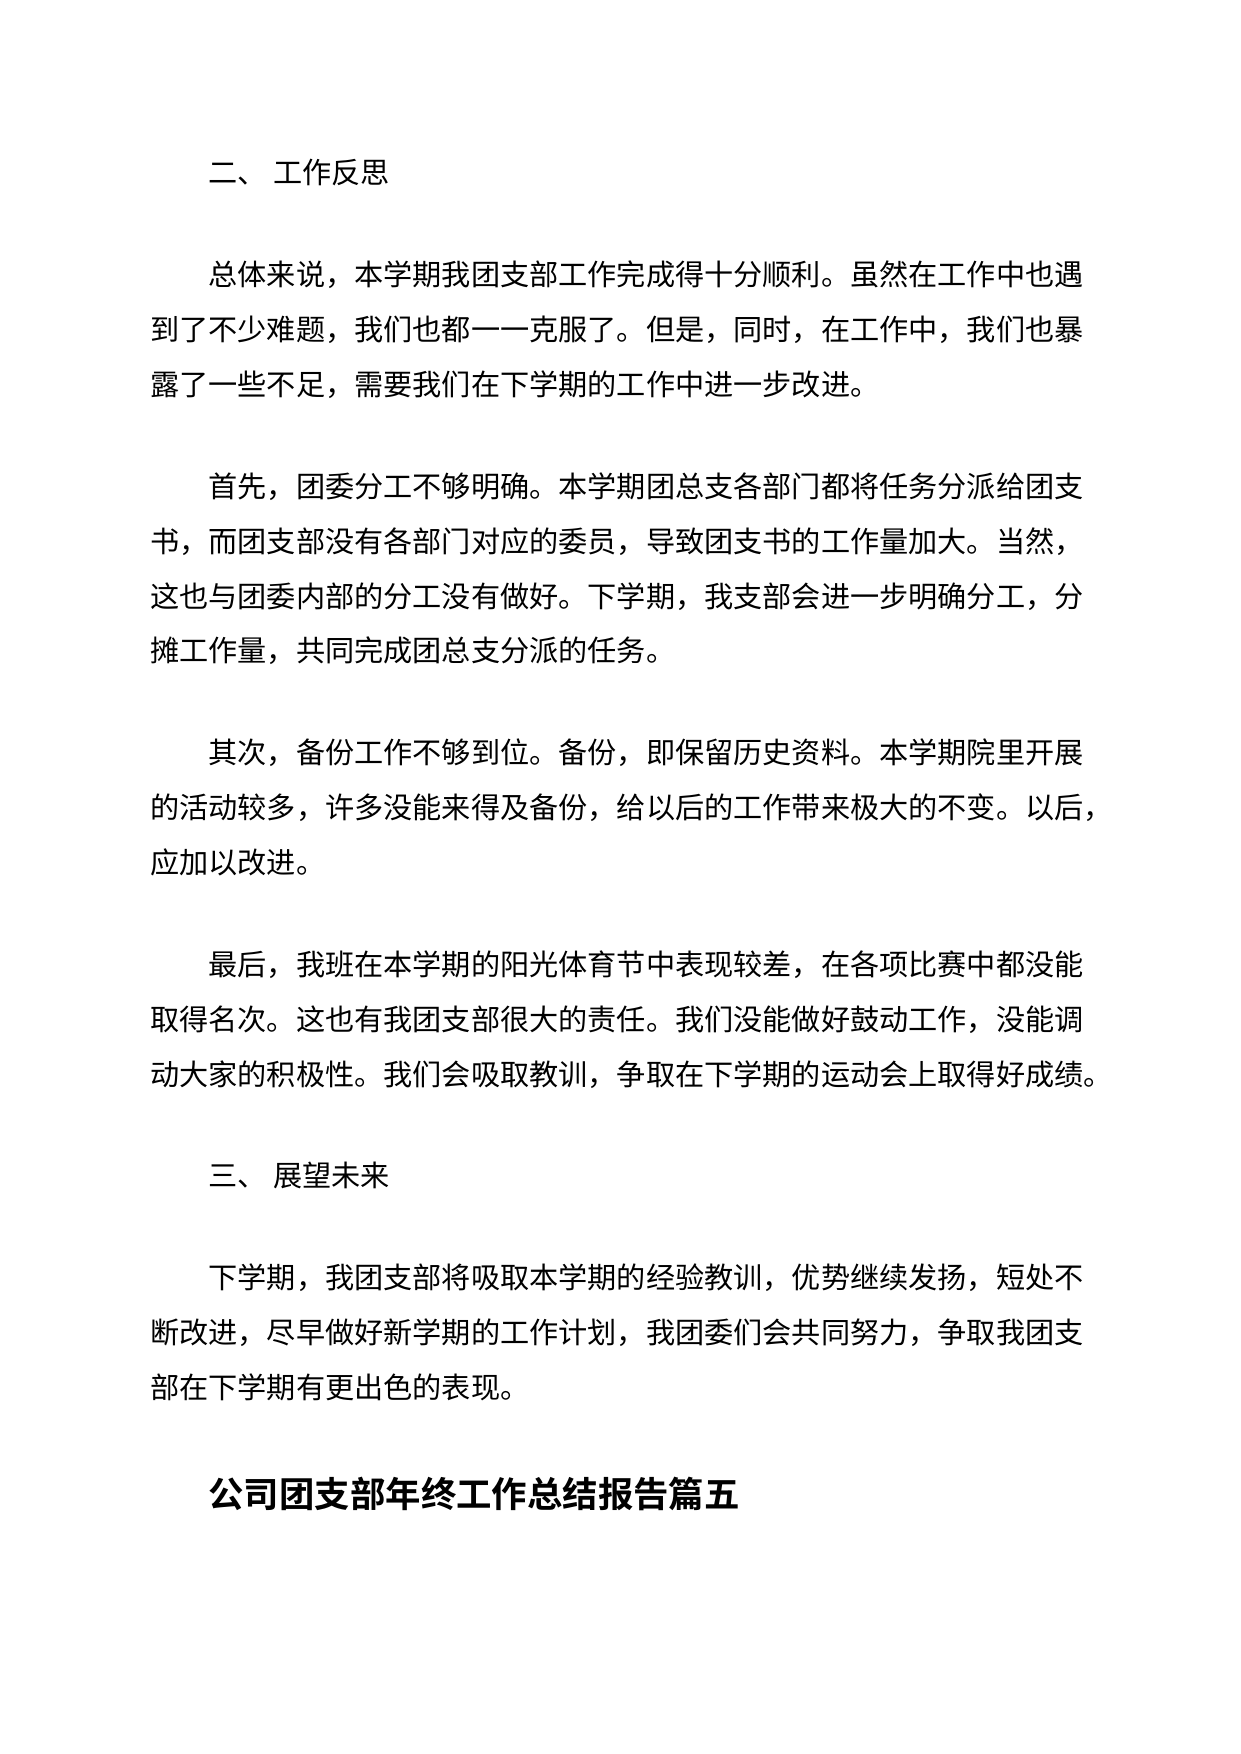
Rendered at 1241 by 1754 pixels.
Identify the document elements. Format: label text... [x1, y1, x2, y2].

text 总体来说，本学期我团支部工作完成得十分顺利。虽然在工作中也遇到了不少难题，我们也都一一克服了。但是，同时，在工作中，我们也暴露了一些不足，需要我们在下学期的工作中进一步改进。 [150, 252, 1090, 404]
text 其次，备份工作不够到位。备份，即保留历史资料。本学期院里开展的活动较多，许多没能来得及备份，给以后的工作带来极大的不变。以后，应加以改进。 [150, 730, 1090, 882]
text 最后，我班在本学期的阳光体育节中表现较差，在各项比赛中都没能取得名次。这也有我团支部很大的责任。我们没能做好鼓动工作，没能调动大家的积极性。我们会吸取教训，争取在下学期的运动会上取得好成绩。 [150, 941, 1090, 1093]
text 公司团支部年终工作总结报告篇五 [150, 1466, 1090, 1517]
text 下学期，我团支部将吸取本学期的经验教训，优势继续发扬，短处不断改进，尽早做好新学期的工作计划，我团委们会共同努力，争取我团支部在下学期有更出色的表现。 [150, 1255, 1090, 1407]
text 二、 工作反思 [150, 150, 1090, 192]
text 三、 展望未来 [150, 1153, 1090, 1195]
text 首先，团委分工不够明确。本学期团总支各部门都将任务分派给团支书，而团支部没有各部门对应的委员，导致团支书的工作量加大。当然，这也与团委内部的分工没有做好。下学期，我支部会进一步明确分工，分摊工作量，共同完成团总支分派的任务。 [150, 463, 1090, 670]
